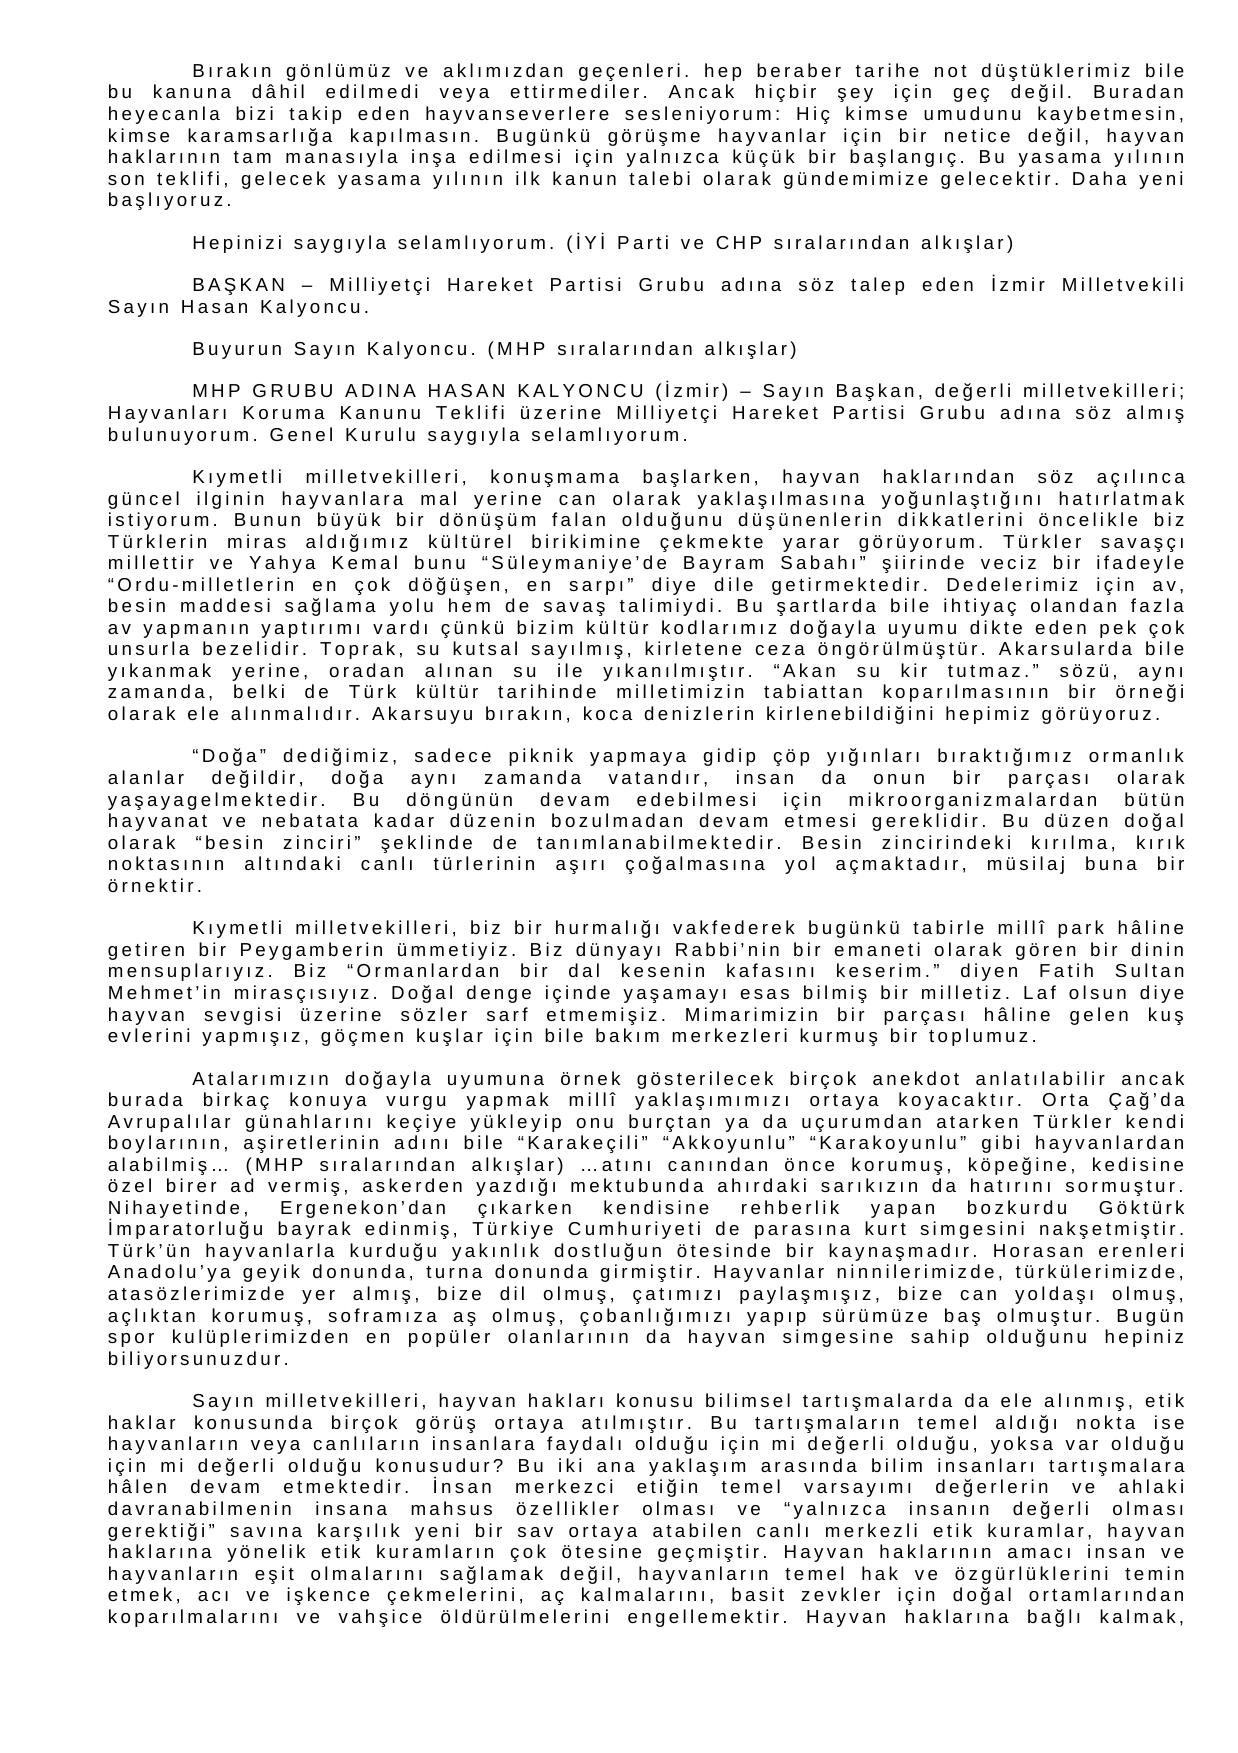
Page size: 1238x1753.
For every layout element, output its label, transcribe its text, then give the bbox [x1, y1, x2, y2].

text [108, 1390, 1186, 1627]
text Hepinizi saygıyla selamlıyorum. (İYİ Parti ve CHP sıralarından alkışlar) [108, 231, 1186, 253]
text Kıymetli milletvekilleri, biz bir hurmalığı vakfederek bugünkü tabirle millî park hâline getiren bir Peygamberin ümmetiyiz. Biz dünyayı Rabbi’nin bir emaneti olarak gören bir dinin mensuplarıyız. Biz “Ormanlardan bir dal kesenin kafasını keserim.” diyen Fatih Sultan Mehmet’in mirasçısıyız. Doğal denge içinde yaşamayı esas bilmiş bir milletiz. Laf olsun diye hayvan sevgisi üzerine sözler sarf etmemişiz. Mimarimizin bir parçası hâline gelen kuş evlerini yapmışız, göçmen kuşlar için bile bakım merkezleri kurmuş bir toplumuz. [108, 917, 1186, 1046]
text Bırakın gönlümüz ve aklımızdan geçenleri. hep beraber tarihe not düştüklerimiz bile bu kanuna dâhil edilmedi veya ettirmediler. Ancak hiçbir şey için geç değil. Buradan heyecanla bizi takip eden hayvanseverlere sesleniyorum: Hiç kimse umudunu kaybetmesin, kimse karamsarlığa kapılmasın. Bugünkü görüşme hayvanlar için bir netice değil, hayvan haklarının tam manasıyla inşa edilmesi için yalnızca küçük bir başlangıç. Bu yasama yılının son teklifi, gelecek yasama yılının ilk kanun talebi olarak gündemimize gelecektir. Daha yeni başlıyoruz. [108, 60, 1186, 211]
text Buyurun Sayın Kalyoncu. (MHP sıralarından alkışlar) [108, 338, 1186, 359]
text MHP GRUBU ADINA HASAN KALYONCU (İzmir) – Sayın Başkan, değerli milletvekilleri; Hayvanları Koruma Kanunu Teklifi üzerine Milliyetçi Hareket Partisi Grubu adına söz almış bulunuyorum. Genel Kurulu saygıyla selamlıyorum. [108, 380, 1186, 445]
text “Doğa” dediğimiz, sadece piknik yapmaya gidip çöp yığınları bıraktığımız ormanlık alanlar değildir, doğa aynı zamanda vatandır, insan da onun bir parçası olarak yaşayagelmektedir. Bu döngünün devam edebilmesi için mikroorganizmalardan bütün hayvanat ve nebatata kadar düzenin bozulmadan devam etmesi gereklidir. Bu düzen doğal olarak “besin zinciri” şeklinde de tanımlanabilmektedir. Besin zincirindeki kırılma, kırık noktasının altındaki canlı türlerinin aşırı çoğalmasına yol açmaktadır, müsilaj buna bir örnektir. [108, 745, 1186, 896]
text BAŞKAN – Milliyetçi Hareket Partisi Grubu adına söz talep eden İzmir Milletvekili Sayın Hasan Kalyoncu. [108, 274, 1186, 317]
text Atalarımızın doğayla uyumuna örnek gösterilecek birçok anekdot anlatılabilir ancak burada birkaç konuya vurgu yapmak millî yaklaşımımızı ortaya koyacaktır. Orta Çağ’da Avrupalılar günahlarını keçiye yükleyip onu burçtan ya da uçurumdan atarken Türkler kendi boylarının, aşiretlerinin adını bile “Karakeçili” “Akkoyunlu” “Karakoyunlu” gibi hayvanlardan alabilmiş… (MHP sıralarından alkışlar) …atını canından önce korumuş, köpeğine, kedisine özel birer ad vermiş, askerden yazdığı mektubunda ahırdaki sarıkızın da hatırını sormuştur. Nihayetinde, Ergenekon’dan çıkarken kendisine rehberlik yapan bozkurdu Göktürk İmparatorluğu bayrak edinmiş, Türkiye Cumhuriyeti de parasına kurt simgesini nakşetmiştir. Türk’ün hayvanlarla kurduğu yakınlık dostluğun ötesinde bir kaynaşmadır. Horasan erenleri Anadolu’ya geyik donunda, turna donunda girmiştir. Hayvanlar ninnilerimizde, türkülerimizde, atasözlerimizde yer almış, bize dil olmuş, çatımızı paylaşmışız, bize can yoldaşı olmuş, açlıktan korumuş, soframıza aş olmuş, çobanlığımızı yapıp sürümüze baş olmuştur. Bugün spor kulüplerimizden en popüler olanlarının da hayvan simgesine sahip olduğunu hepiniz biliyorsunuzdur. [108, 1067, 1186, 1369]
text Kıymetli milletvekilleri, konuşmama başlarken, hayvan haklarından söz açılınca güncel ilginin hayvanlara mal yerine can olarak yaklaşılmasına yoğunlaştığını hatırlatmak istiyorum. Bunun büyük bir dönüşüm falan olduğunu düşünenlerin dikkatlerini öncelikle biz Türklerin miras aldığımız kültürel birikimine çekmekte yarar görüyorum. Türkler savaşçı millettir ve Yahya Kemal bunu “Süleymaniye’de Bayram Sabahı” şiirinde veciz bir ifadeyle “Ordu-milletlerin en çok döğüşen, en sarpı” diye dile getirmektedir. Dedelerimiz için av, besin maddesi sağlama yolu hem de savaş talimiydi. Bu şartlarda bile ihtiyaç olandan fazla av yapmanın yaptırımı vardı çünkü bizim kültür kodlarımız doğayla uyumu dikte eden pek çok unsurla bezelidir. Toprak, su kutsal sayılmış, kirletene ceza öngörülmüştür. Akarsularda bile yıkanmak yerine, oradan alınan su ile yıkanılmıştır. “Akan su kir tutmaz.” sözü, aynı zamanda, belki de Türk kültür tarihinde milletimizin tabiattan koparılmasının bir örneği olarak ele alınmalıdır. Akarsuyu bırakın, koca denizlerin kirlenebildiğini hepimiz görüyoruz. [108, 466, 1186, 724]
